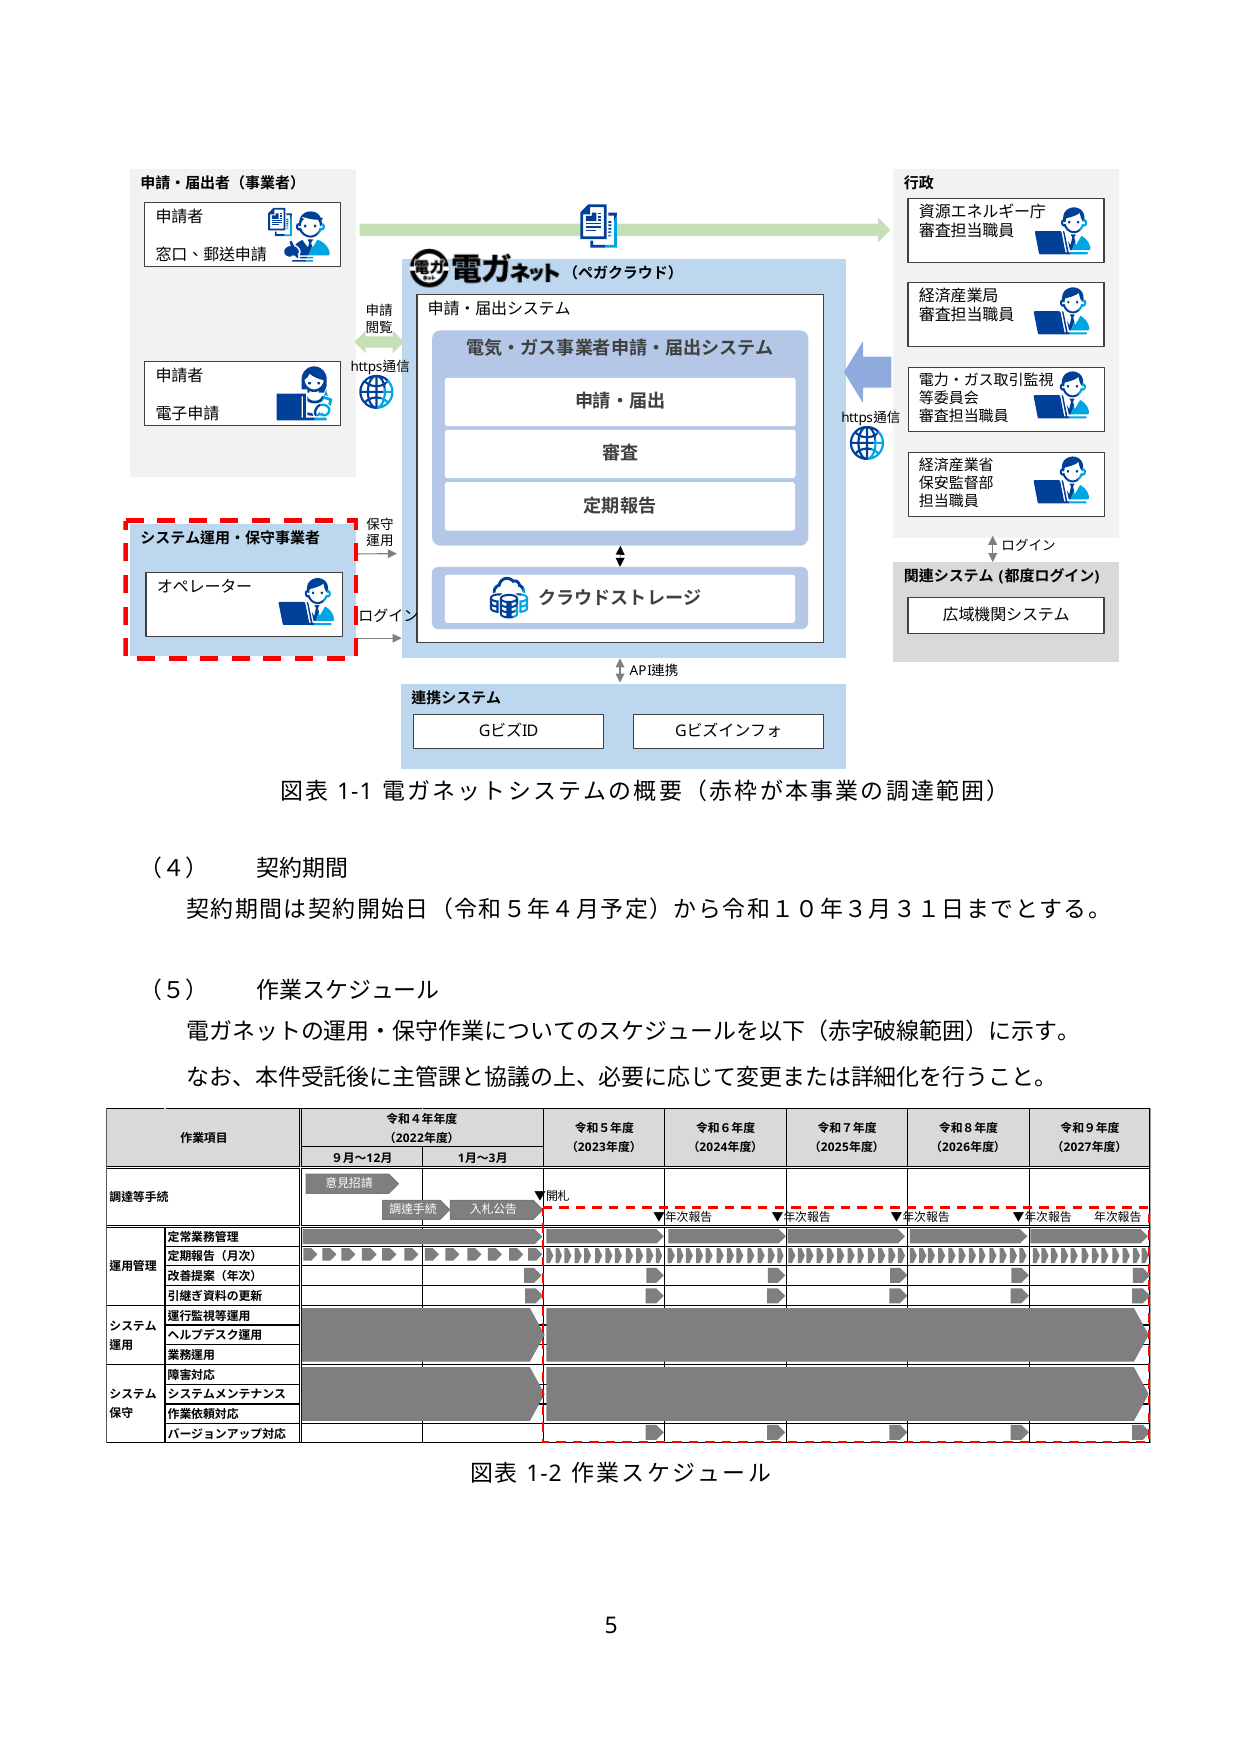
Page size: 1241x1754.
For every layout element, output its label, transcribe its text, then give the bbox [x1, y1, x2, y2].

text 図表 1-1 電ガネットシステムの概要（赤枠が本事業の調達範囲） [176, 773, 1114, 806]
text 電ガネットの運用・保守作業についてのスケジュールを以下（赤字破線範囲）に示す。 [160, 1013, 1121, 1046]
list 契約期間 [139, 850, 1151, 883]
text 契約期間は契約開始日（令和５年４月予定）から令和１０年３月３１日までとする。 [160, 891, 1119, 924]
list 作業スケジュール [139, 972, 1151, 1005]
text なお、本件受託後に主管課と協議の上、必要に応じて変更または詳細化を行うこと。 [160, 1058, 1121, 1092]
text 図表 1-2 作業スケジュール [176, 1455, 1065, 1488]
